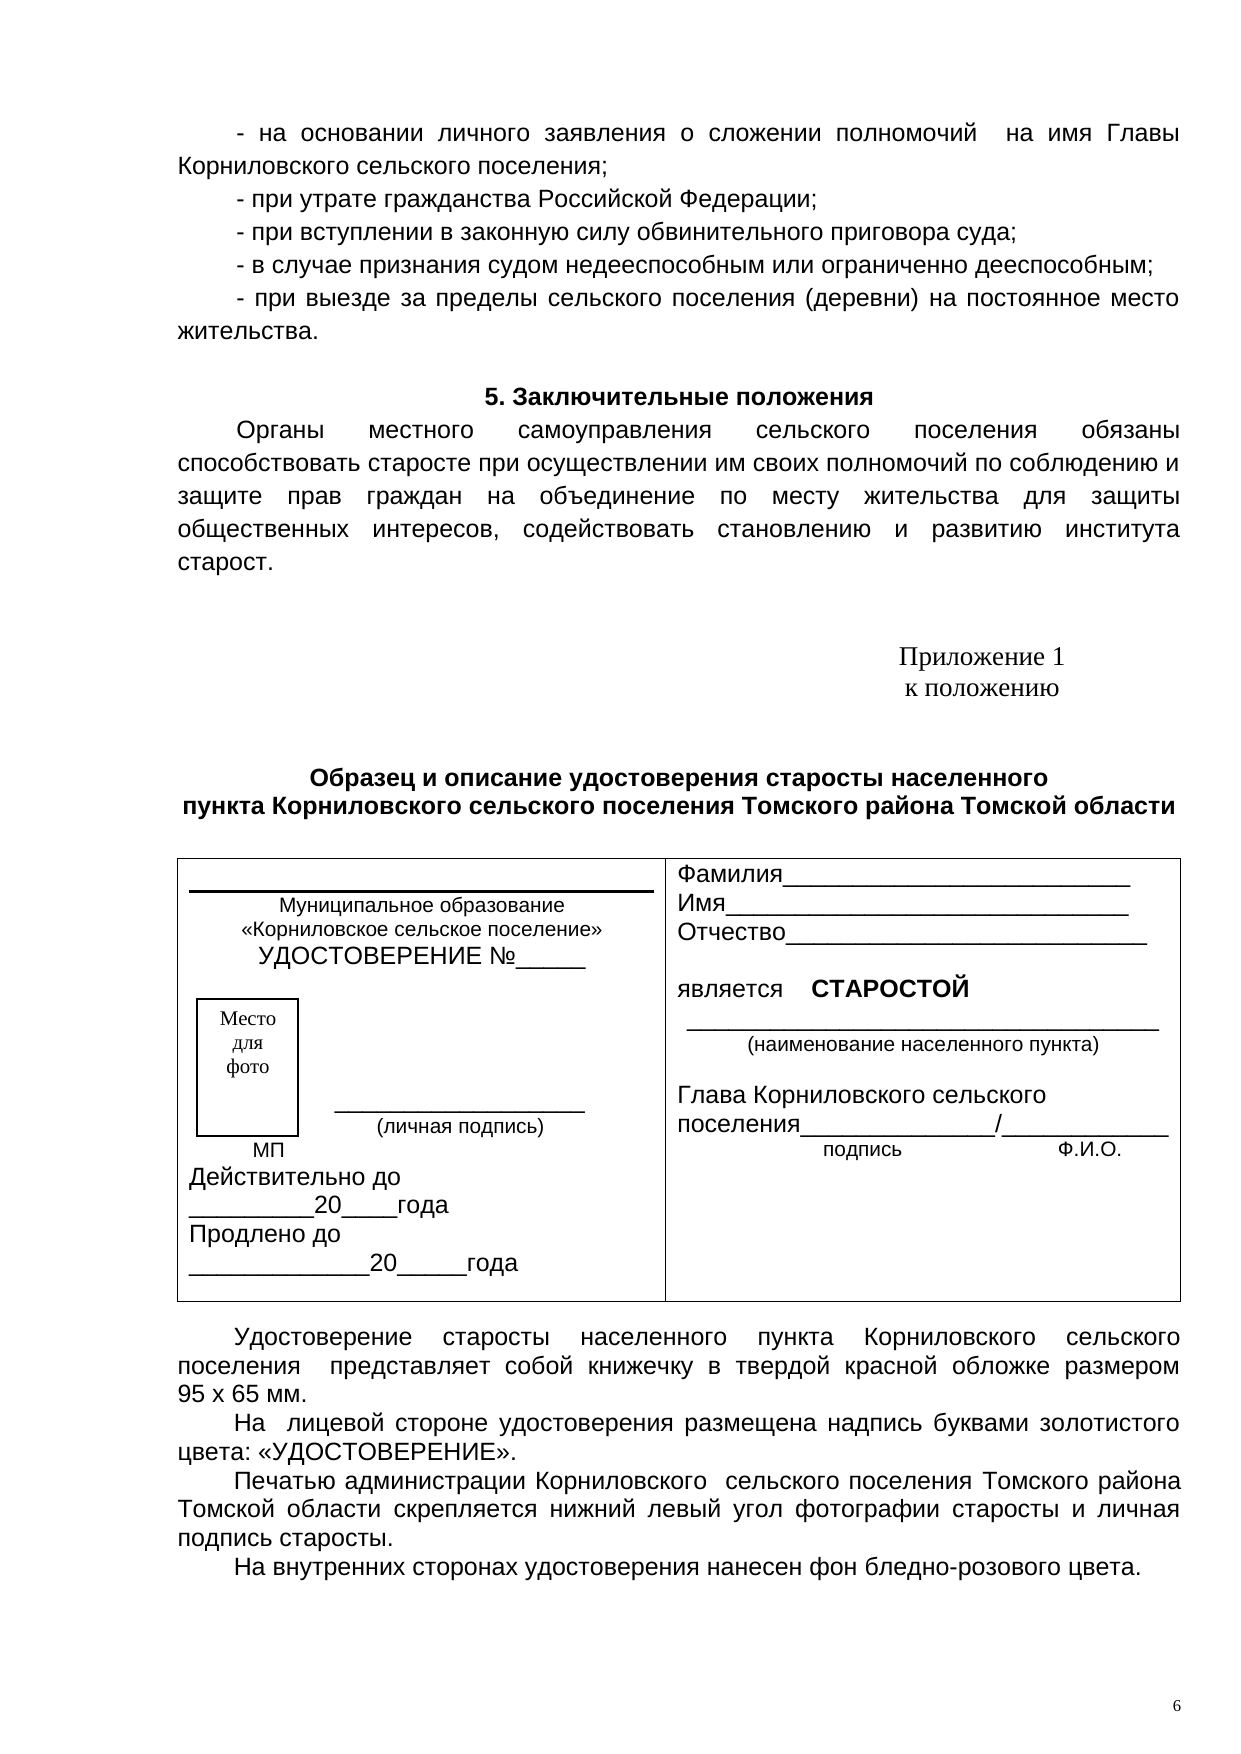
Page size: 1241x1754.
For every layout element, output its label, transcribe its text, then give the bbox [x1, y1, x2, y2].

text - при вступлении в законную силу обвинительного приговора суда; [177, 217, 1181, 246]
text - при выезде за пределы сельского поселения (деревни) на постоянное место жительства. [177, 283, 1181, 345]
text - при утрате гражданства Российской Федерации; [177, 184, 1181, 213]
text Образец и описание удостоверения старосты населенного [177, 762, 1181, 791]
text к положению [768, 671, 1196, 703]
text Удостоверение старосты населенного пункта Корниловского сельского поселения представляет собой книжечку в твердой красной обложке размером 95 x 65 мм. [177, 1322, 1181, 1408]
text Печатью администрации Корниловского сельского поселения Томского района Томской области скрепляется нижний левый угол фотографии старосты и личная подпись старосты. [177, 1466, 1181, 1552]
table_header Фамилия_________________________ Имя_____________________________ Отчество__________________________ является СТАРОСТОЙ __________________________________ (наименование населенного пункта) Глава Корниловского сельского поселения______________/____________ подпись Ф.И.О. [666, 859, 1180, 1301]
text - на основании личного заявления о сложении полномочий на имя Главы Корниловского сельского поселения; [177, 118, 1181, 180]
text - в случае признания судом недееспособным или ограниченно дееспособным; [177, 250, 1181, 279]
table_header Муниципальное образование «Корниловское сельское поселение» УДОСТОВЕРЕНИЕ №_____ __________________ (личная подпись) МП Действительно до _________20____года Продлено до _____________20_____года [178, 859, 665, 1301]
text пункта Корниловского сельского поселения Томского района Томской области [177, 791, 1181, 820]
text Органы местного самоуправления сельского поселения обязаны способствовать старосте при осуществлении им своих полномочий по соблюдению и защите прав граждан на объединение по месту жительства для защиты общественных интересов, содействовать становлению и развитию института старост. [177, 415, 1181, 576]
text Приложение 1 [768, 640, 1196, 671]
text На лицевой стороне удостоверения размещена надпись буквами золотистого цвета: «УДОСТОВЕРЕНИЕ». [177, 1408, 1181, 1466]
text 5. Заключительные положения [177, 382, 1181, 411]
text На внутренних сторонах удостоверения нанесен фон бледно-розового цвета. [177, 1552, 1181, 1581]
